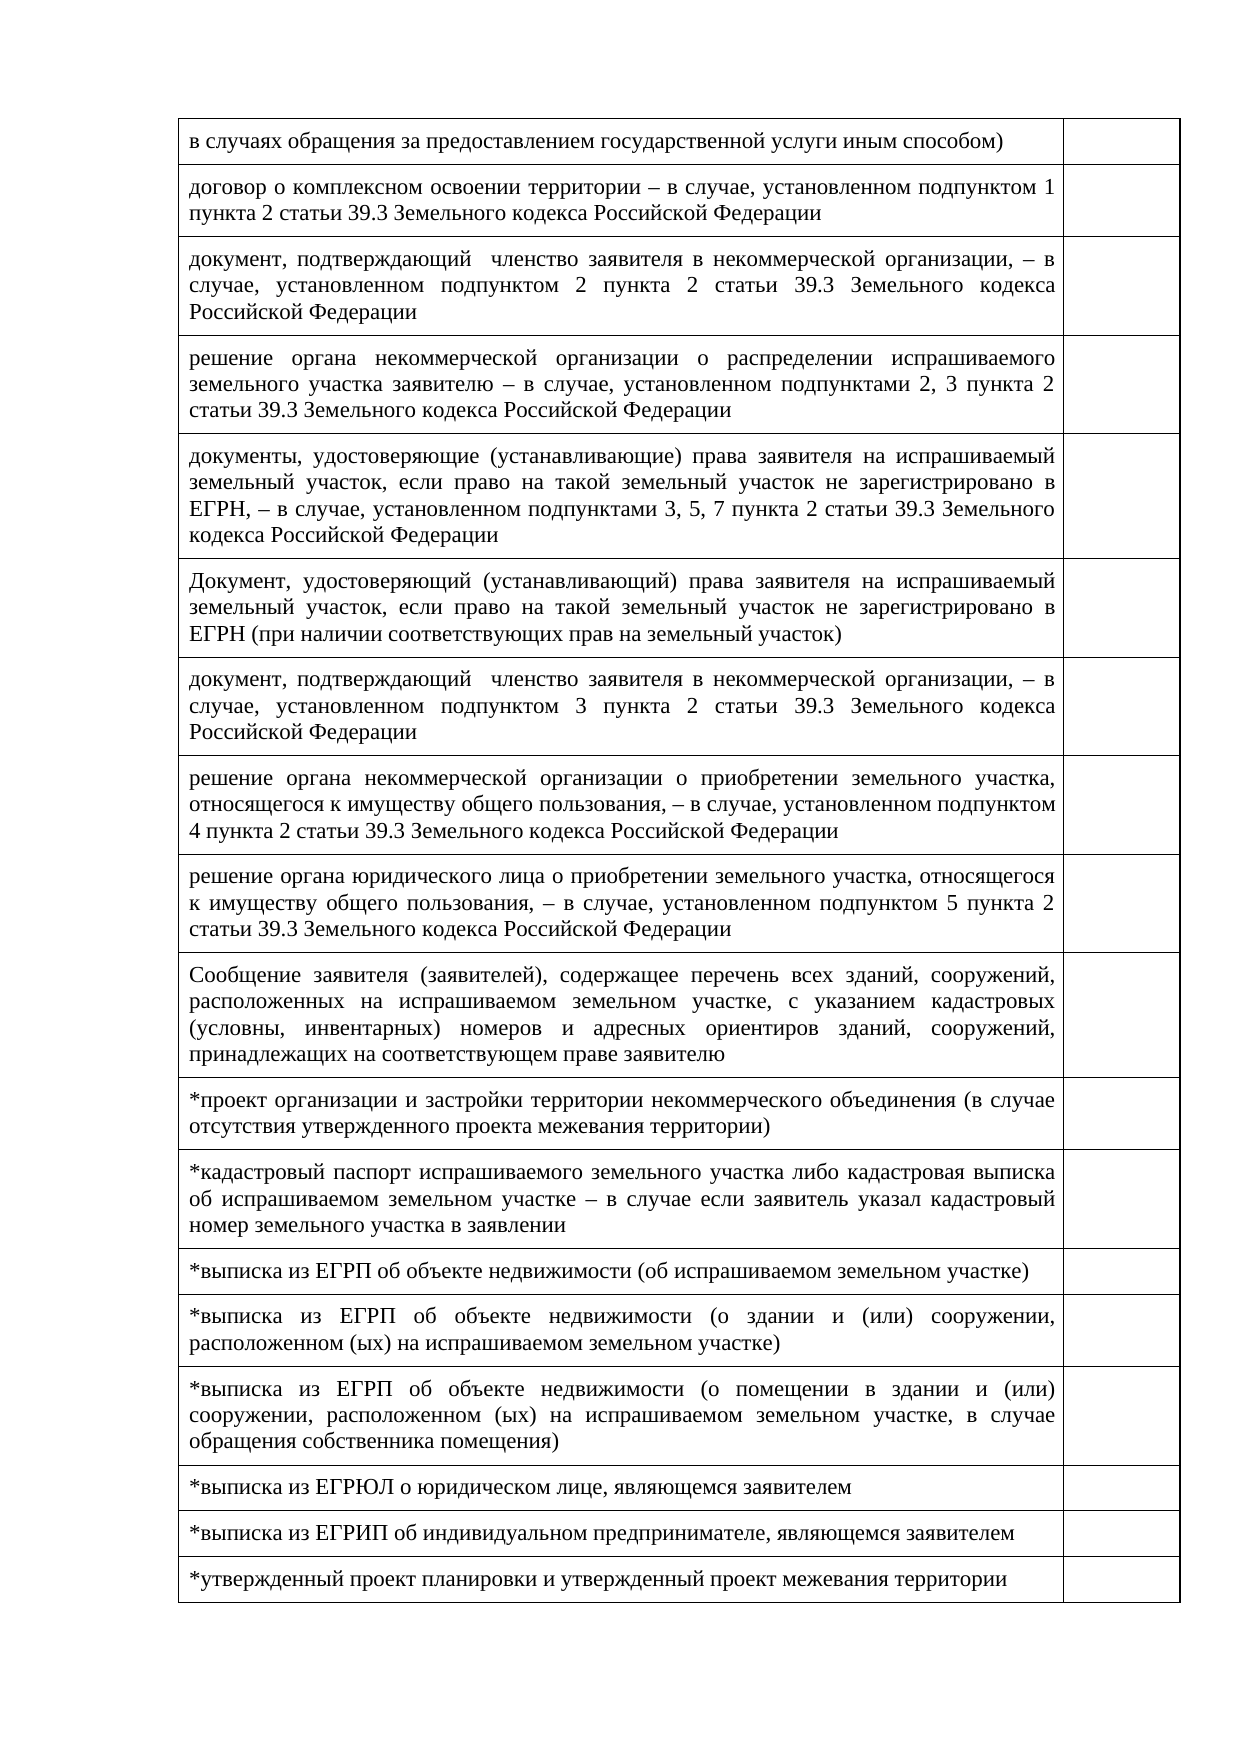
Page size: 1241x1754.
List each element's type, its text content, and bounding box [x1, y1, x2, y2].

table_cell [1064, 237, 1179, 335]
table_cell *выписка из ЕГРЮЛ о юридическом лице, являющемся заявителем [179, 1466, 1063, 1510]
table_cell *утвержденный проект планировки и утвержденный проект межевания территории [179, 1557, 1063, 1602]
table_cell [1064, 1466, 1179, 1510]
table_cell решение органа некоммерческой организации о приобретении земельного участка, относящегося к имуществу общего пользования, – в случае, установленном подпунктом 4 пункта 2 статьи 39.3 Земельного кодекса Российской Федерации [179, 756, 1063, 854]
table_cell [1064, 1511, 1179, 1556]
table_cell документ, подтверждающий членство заявителя в некоммерческой организации, – в случае, установленном подпунктом 2 пункта 2 статьи 39.3 Земельного кодекса Российской Федерации [179, 237, 1063, 335]
table_cell решение органа некоммерческой организации о распределении испрашиваемого земельного участка заявителю – в случае, установленном подпунктами 2, 3 пункта 2 статьи 39.3 Земельного кодекса Российской Федерации [179, 336, 1063, 433]
table_cell *выписка из ЕГРП об объекте недвижимости (о здании и (или) сооружении, расположенном (ых) на испрашиваемом земельном участке) [179, 1295, 1063, 1366]
table_cell [1064, 658, 1179, 755]
table_cell [1064, 1367, 1179, 1464]
table_cell *выписка из ЕГРП об объекте недвижимости (об испрашиваемом земельном участке) [179, 1249, 1063, 1294]
table_cell *выписка из ЕГРП об объекте недвижимости (о помещении в здании и (или) сооружении, расположенном (ых) на испрашиваемом земельном участке, в случае обращения собственника помещения) [179, 1367, 1063, 1464]
table_cell [1064, 1150, 1179, 1248]
table_cell [1064, 953, 1179, 1077]
table_cell [1064, 855, 1179, 952]
table_cell Документ, удостоверяющий (устанавливающий) права заявителя на испрашиваемый земельный участок, если право на такой земельный участок не зарегистрировано в ЕГРН (при наличии соответствующих прав на земельный участок) [179, 559, 1063, 657]
table_cell [1064, 1249, 1179, 1294]
table_cell [1064, 1078, 1179, 1149]
table_cell договор о комплексном освоении территории – в случае, установленном подпунктом 1 пункта 2 статьи 39.3 Земельного кодекса Российской Федерации [179, 165, 1063, 236]
table_cell документ, подтверждающий членство заявителя в некоммерческой организации, – в случае, установленном подпунктом 3 пункта 2 статьи 39.3 Земельного кодекса Российской Федерации [179, 658, 1063, 755]
table_cell [1064, 559, 1179, 657]
table_cell [1064, 1295, 1179, 1366]
table_cell *выписка из ЕГРИП об индивидуальном предпринимателе, являющемся заявителем [179, 1511, 1063, 1556]
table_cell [179, 119, 1063, 164]
table_cell *кадастровый паспорт испрашиваемого земельного участка либо кадастровая выписка об испрашиваемом земельном участке – в случае если заявитель указал кадастровый номер земельного участка в заявлении [179, 1150, 1063, 1248]
table_cell [1064, 336, 1179, 433]
table_cell [1064, 165, 1179, 236]
table_cell [1064, 756, 1179, 854]
table_cell Сообщение заявителя (заявителей), содержащее перечень всех зданий, сооружений, расположенных на испрашиваемом земельном участке, с указанием кадастровых (условны, инвентарных) номеров и адресных ориентиров зданий, сооружений, принадлежащих на соответствующем праве заявителю [179, 953, 1063, 1077]
table_cell [1064, 434, 1179, 558]
table_cell решение органа юридического лица о приобретении земельного участка, относящегося к имуществу общего пользования, – в случае, установленном подпунктом 5 пункта 2 статьи 39.3 Земельного кодекса Российской Федерации [179, 855, 1063, 952]
table_cell [1064, 1557, 1179, 1602]
table_cell *проект организации и застройки территории некоммерческого объединения (в случае отсутствия утвержденного проекта межевания территории) [179, 1078, 1063, 1149]
table_cell документы, удостоверяющие (устанавливающие) права заявителя на испрашиваемый земельный участок, если право на такой земельный участок не зарегистрировано в ЕГРН, – в случае, установленном подпунктами 3, 5, 7 пункта 2 статьи 39.3 Земельного кодекса Российской Федерации [179, 434, 1063, 558]
table_cell [1064, 119, 1179, 164]
